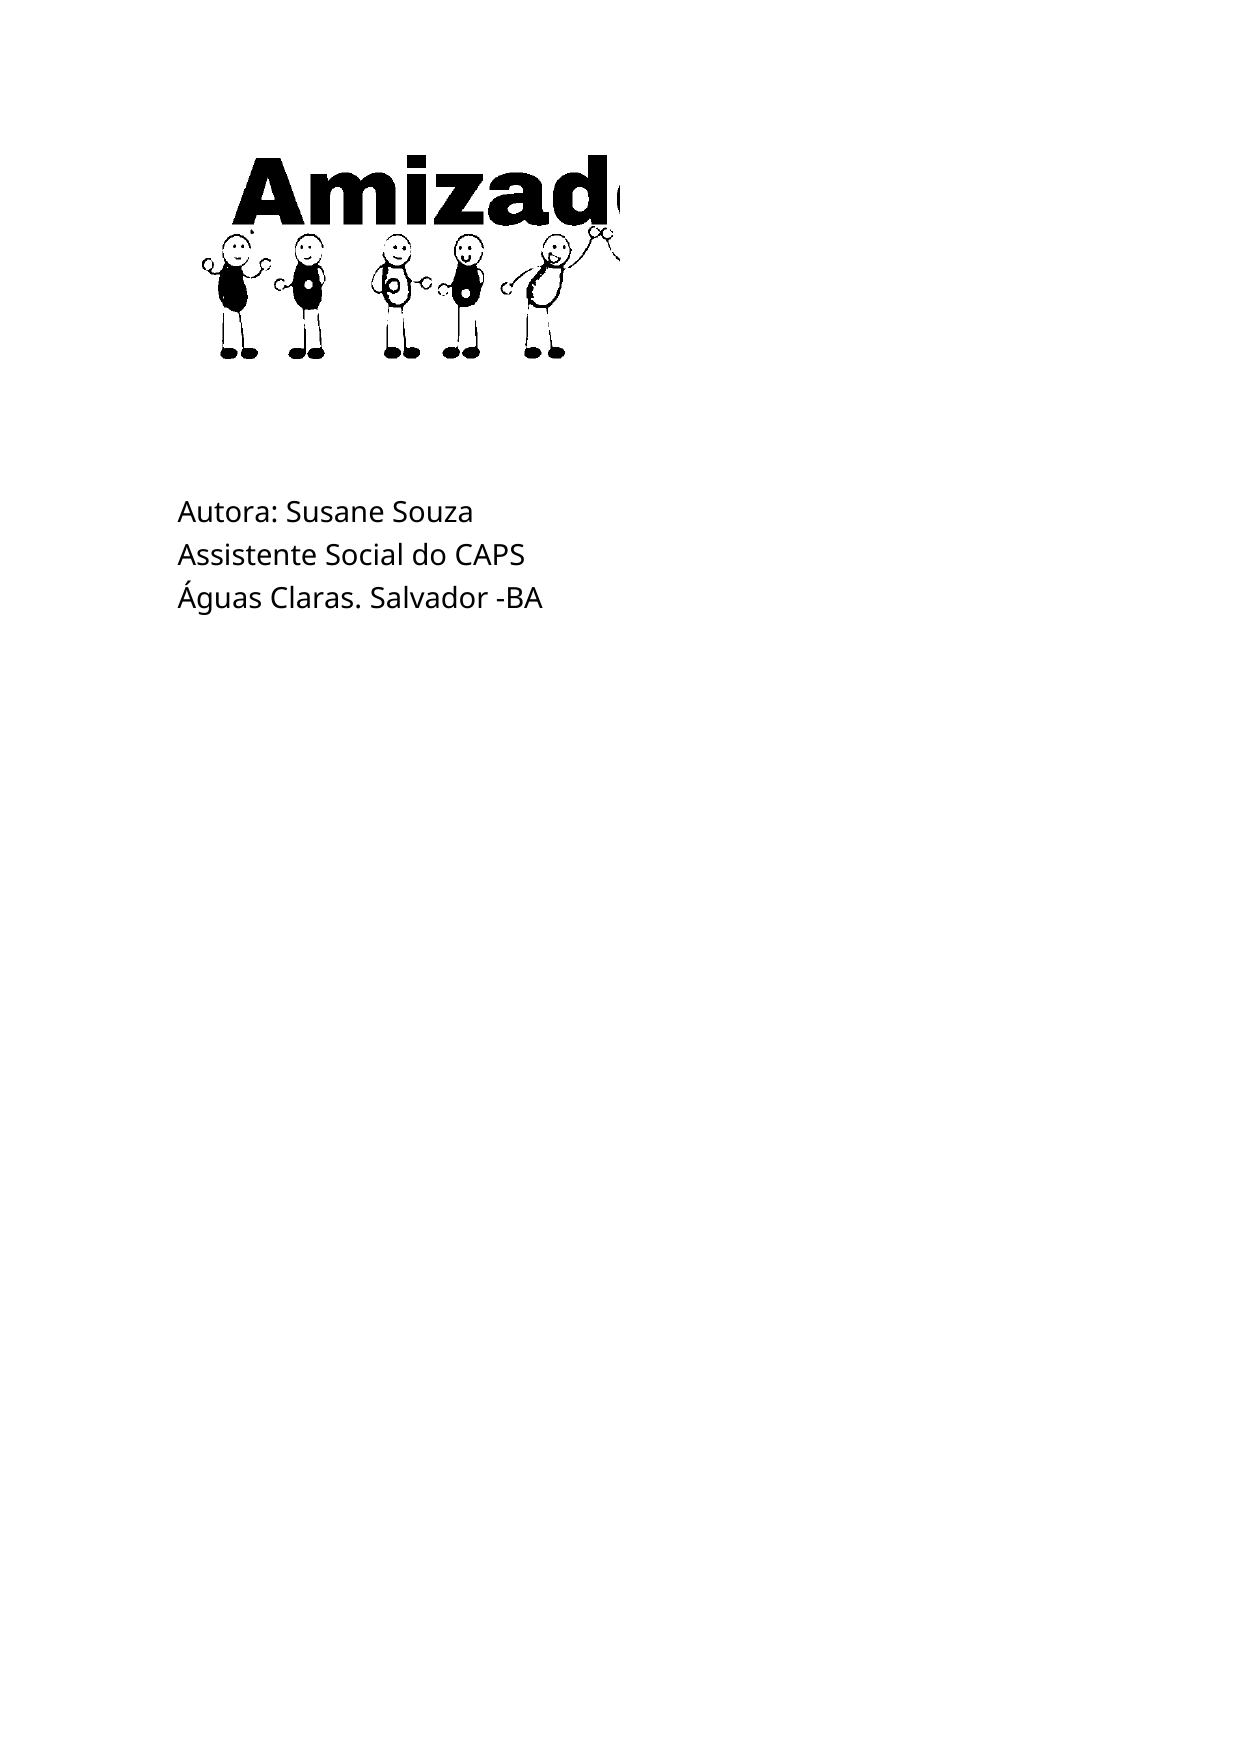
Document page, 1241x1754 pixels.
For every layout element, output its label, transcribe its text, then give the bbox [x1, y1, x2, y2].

text Autora: Susane Souza Assistente Social do CAPS Águas Claras. Salvador -BA [177, 491, 583, 617]
